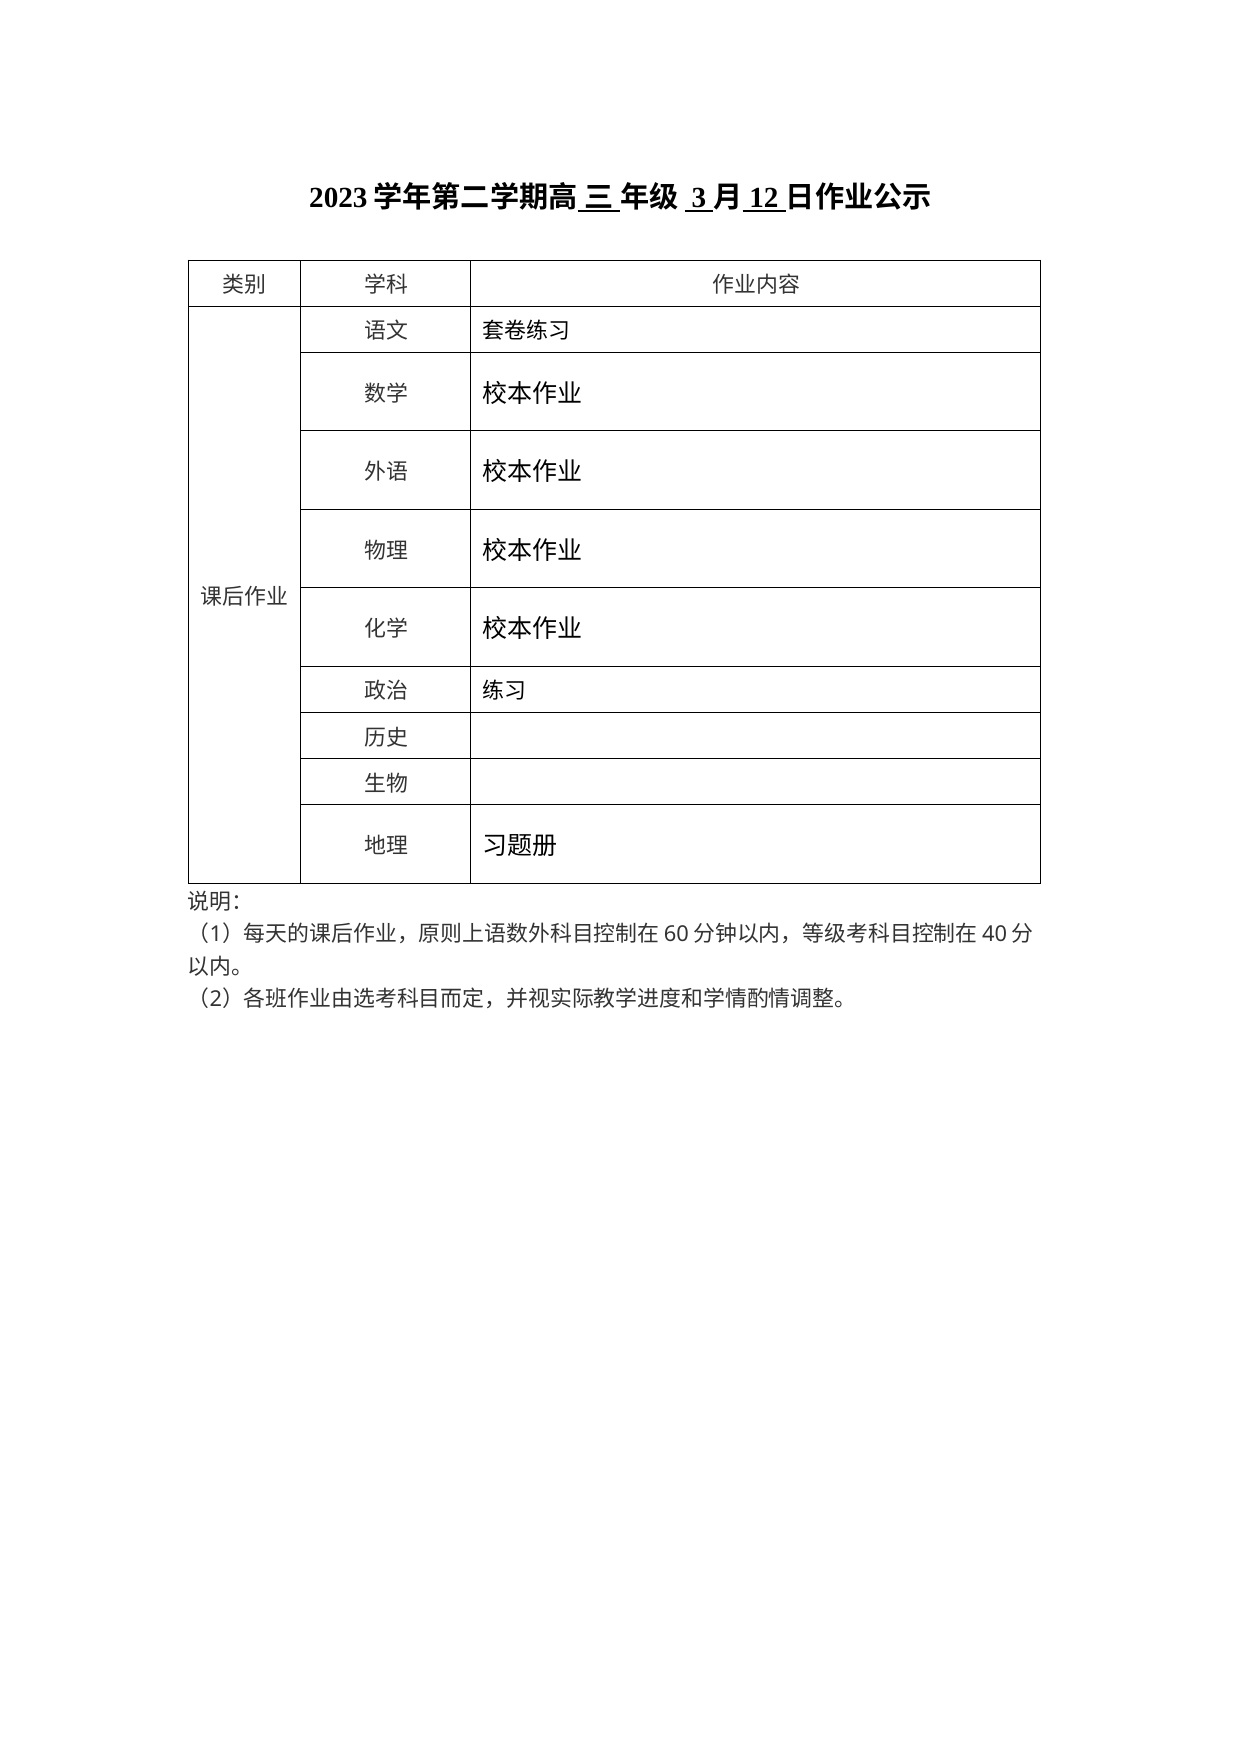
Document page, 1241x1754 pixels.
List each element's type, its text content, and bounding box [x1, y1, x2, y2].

text （1）每天的课后作业，原则上语数外科目控制在60分钟以内，等级考科目控制在40分以内。 [187, 916, 1053, 981]
table_header 类别 [189, 261, 300, 306]
table_cell 校本作业 [471, 510, 1040, 587]
table_cell 数学 [301, 353, 470, 430]
table_cell 物理 [301, 510, 470, 587]
table_cell 历史 [301, 713, 470, 758]
table_cell 地理 [301, 805, 470, 882]
table_cell 练习 [471, 667, 1040, 712]
text 说明： [187, 883, 1053, 916]
table_cell 套卷练习 [471, 307, 1040, 352]
table_cell 政治 [301, 667, 470, 712]
table_cell 校本作业 [471, 588, 1040, 666]
text （2）各班作业由选考科目而定，并视实际教学进度和学情酌情调整。 [187, 981, 1053, 1013]
table_cell 校本作业 [471, 353, 1040, 430]
text 2023学年第二学期高 三 年级 3 月 12 日作业公示 [187, 162, 1053, 227]
table_cell 习题册 [471, 805, 1040, 882]
table_cell 生物 [301, 759, 470, 804]
table_header 作业内容 [471, 261, 1040, 306]
table_cell 校本作业 [471, 431, 1040, 509]
table_cell 化学 [301, 588, 470, 666]
table_cell [471, 759, 1040, 804]
table_cell 语文 [301, 307, 470, 352]
table_cell 外语 [301, 431, 470, 509]
table_cell [471, 713, 1040, 758]
table_cell 课后作业 [189, 307, 300, 882]
table_header 学科 [301, 261, 470, 306]
